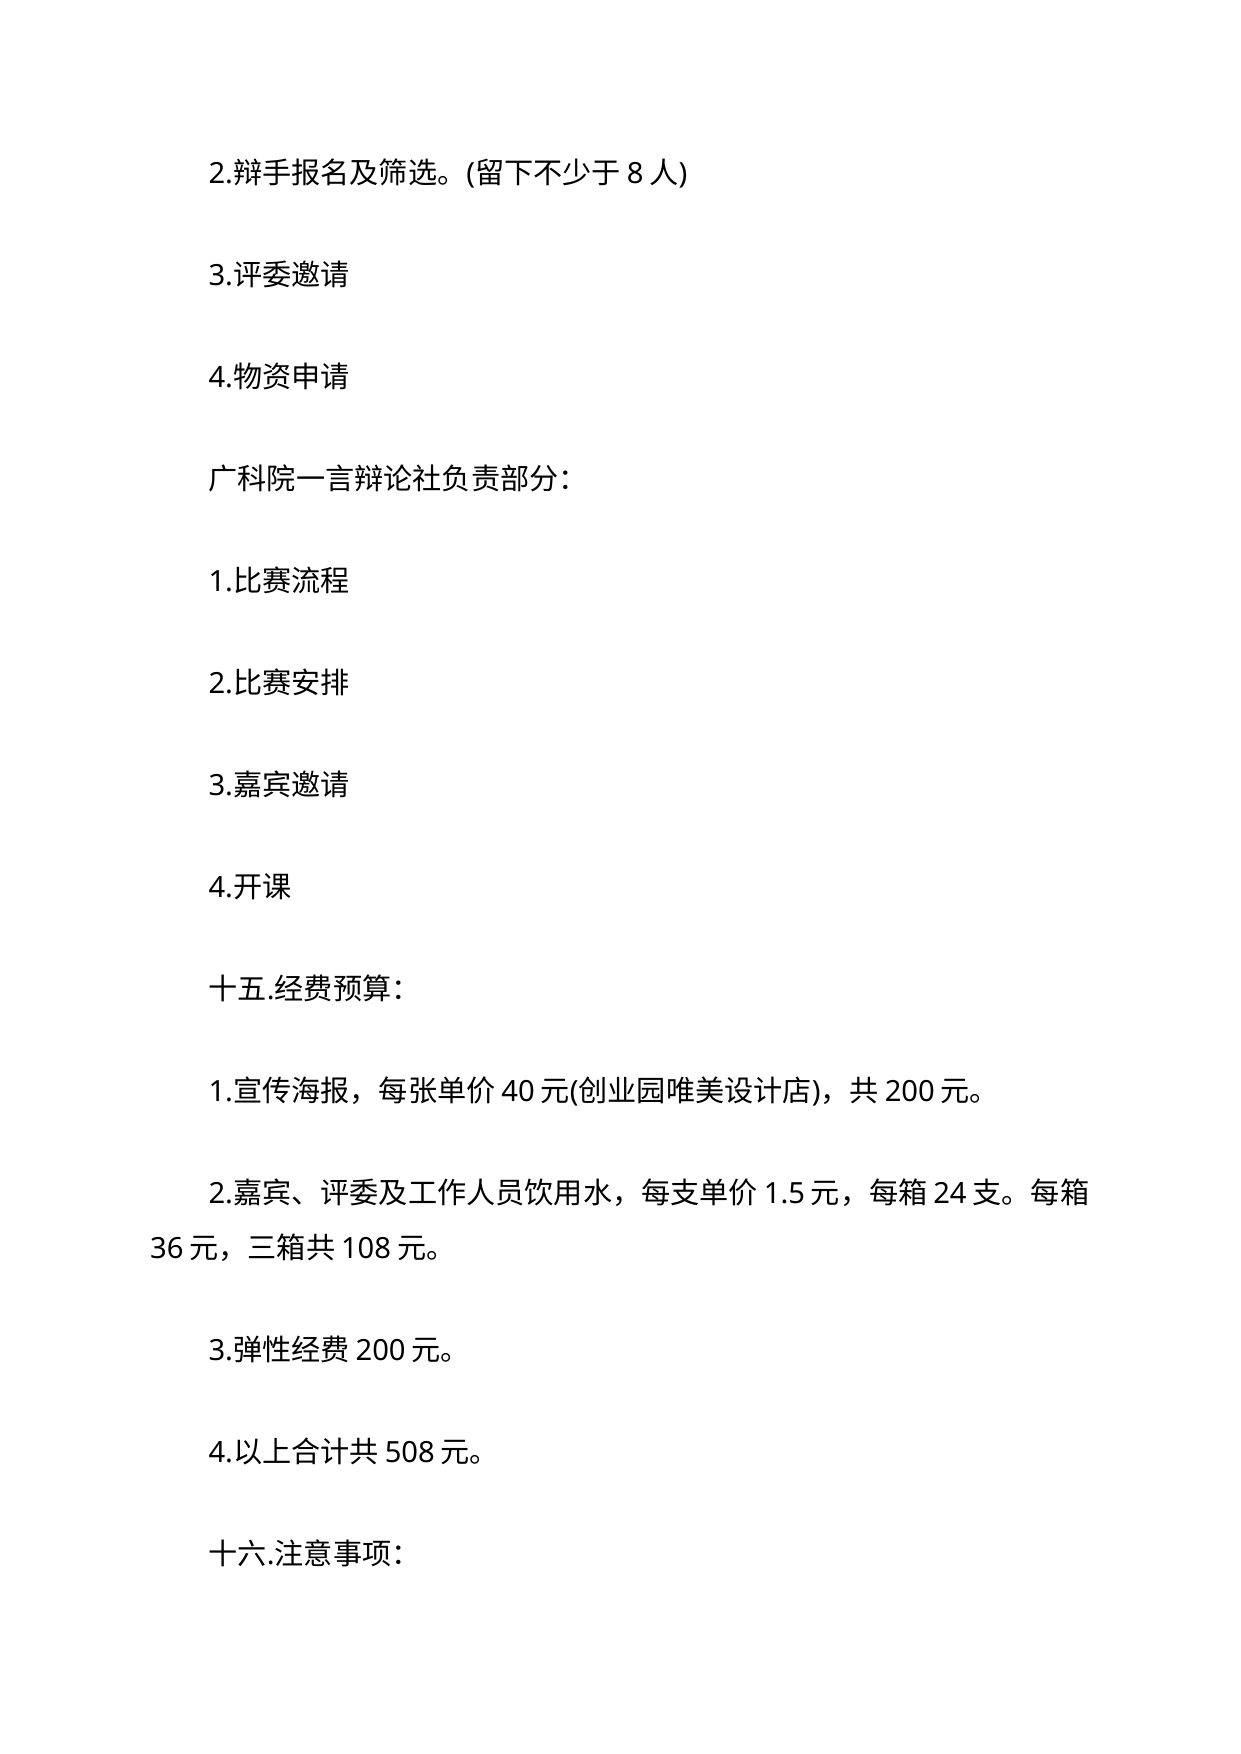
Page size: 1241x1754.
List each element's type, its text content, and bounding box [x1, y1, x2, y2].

text 4.物资申请 [150, 354, 1090, 396]
text 十六.注意事项： [150, 1531, 1090, 1573]
text 2.辩手报名及筛选。(留下不少于8人) [150, 150, 1090, 192]
text 1.比赛流程 [150, 558, 1090, 600]
text 3.弹性经费200元。 [150, 1327, 1090, 1369]
text 2.比赛安排 [150, 660, 1090, 702]
text 广科院一言辩论社负责部分： [150, 456, 1090, 498]
text 2.嘉宾、评委及工作人员饮用水，每支单价1.5元，每箱24支。每箱36元，三箱共108元。 [150, 1169, 1090, 1267]
text 十五.经费预算： [150, 966, 1090, 1008]
text 3.评委邀请 [150, 252, 1090, 294]
text 3.嘉宾邀请 [150, 762, 1090, 804]
text 4.以上合计共508元。 [150, 1428, 1090, 1471]
text 1.宣传海报，每张单价40元(创业园唯美设计店)，共200元。 [150, 1068, 1090, 1110]
text 4.开课 [150, 864, 1090, 906]
